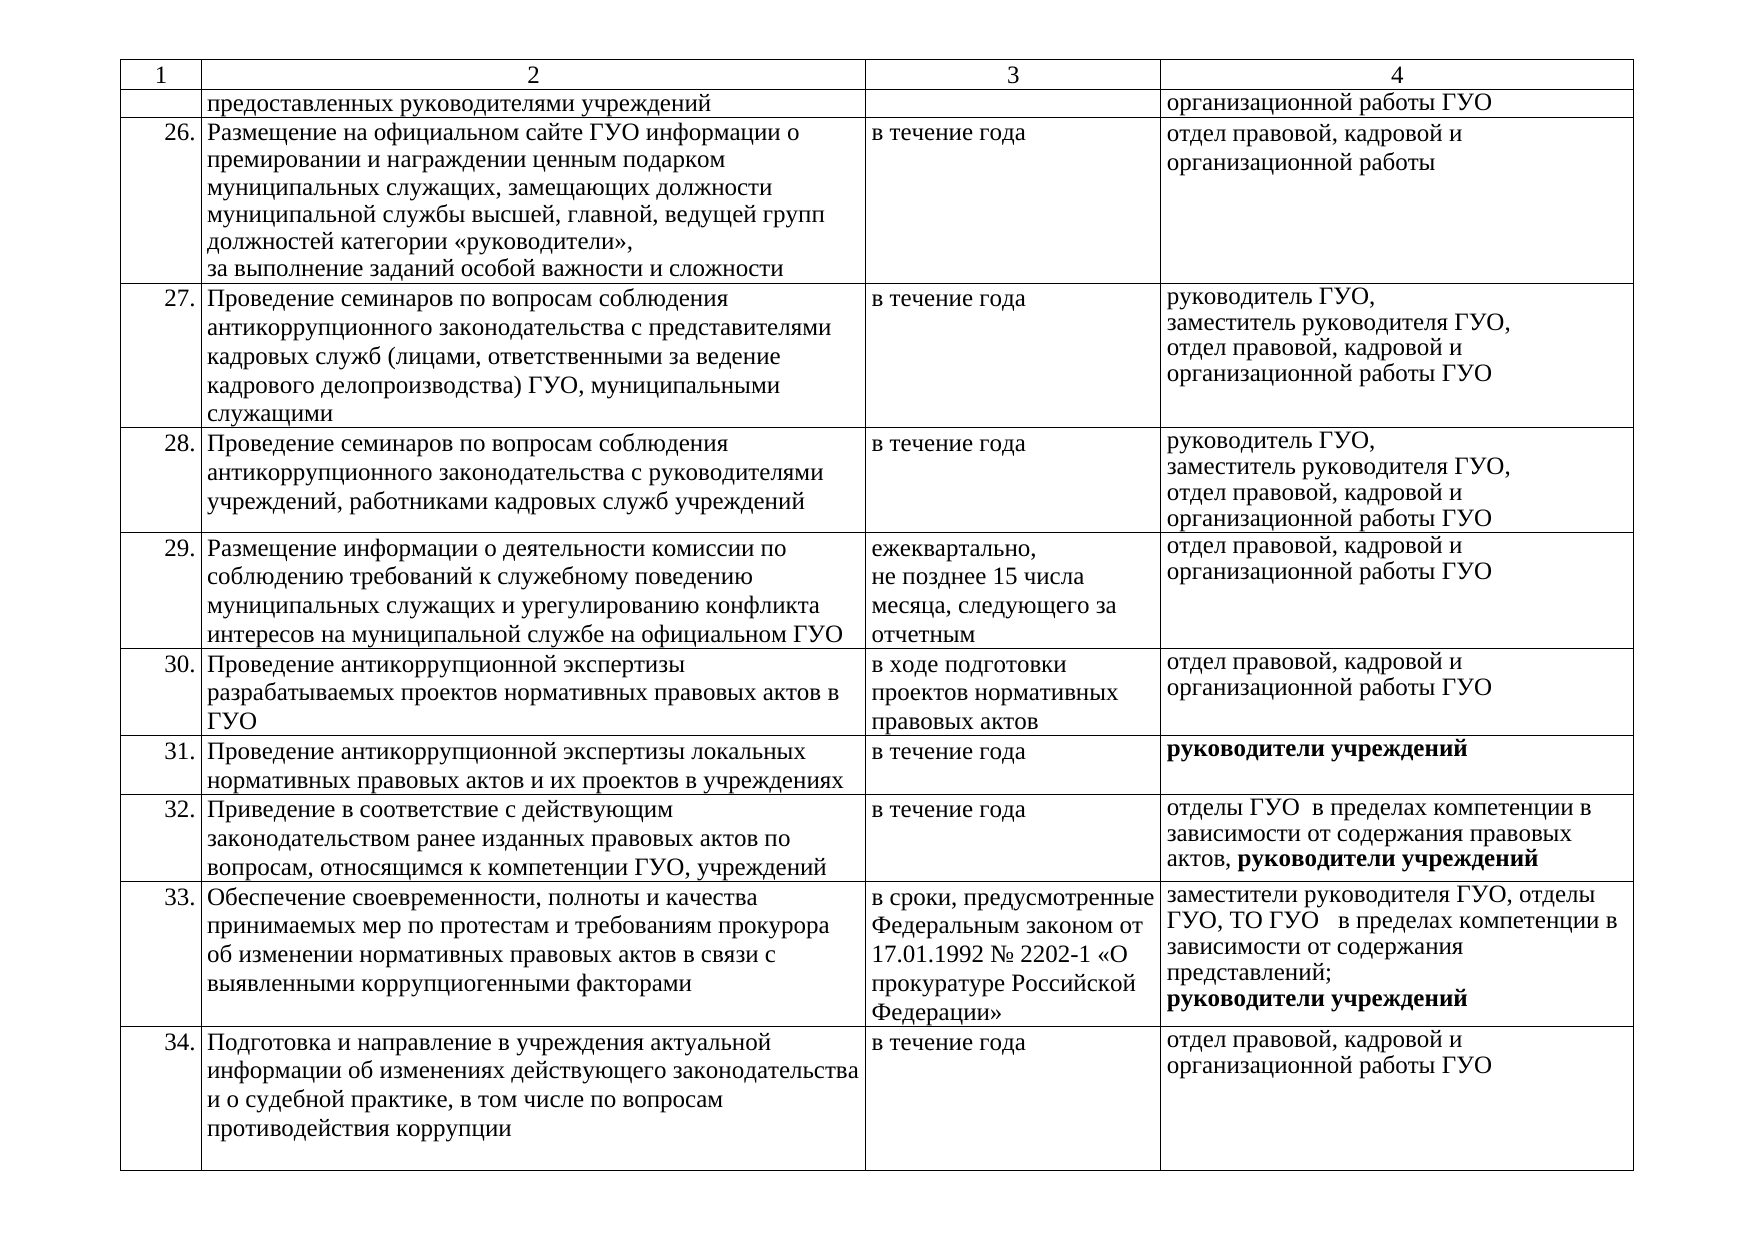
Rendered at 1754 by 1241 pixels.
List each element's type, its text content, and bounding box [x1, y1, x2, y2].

table_cell [121, 118, 201, 282]
table_cell [121, 649, 201, 735]
table_cell руководитель ГУО, заместитель руководителя ГУО, отдел правовой, кадровой и организационной работы ГУО [1161, 284, 1633, 427]
table_cell [121, 1027, 201, 1170]
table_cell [1161, 1027, 1633, 1170]
table_cell Размещение информации о деятельности комиссии по соблюдению требований к служебному поведению муниципальных служащих и урегулированию конфликта интересов на муниципальной службе на официальном ГУО [202, 533, 865, 648]
table_cell [121, 284, 201, 427]
table_cell Проведение семинаров по вопросам соблюдения антикоррупционного законодательства с руководителями учреждений, работниками кадровых служб учреждений [202, 428, 865, 532]
table_cell руководитель ГУО, заместитель руководителя ГУО, отдел правовой, кадровой и организационной работы ГУО [1161, 428, 1633, 532]
table_cell в течение года [866, 118, 1160, 282]
table_cell ежеквартально, не позднее 15 числа месяца, следующего за отчетным [866, 533, 1160, 648]
table_cell отделы ГУО в пределах компетенции в зависимости от содержания правовых актов, руководители учреждений [1161, 795, 1633, 881]
table_cell Проведение семинаров по вопросам соблюдения антикоррупционного законодательства с представителями кадровых служб (лицами, ответственными за ведение кадрового делопроизводства) ГУО, муниципальными служащими [202, 284, 865, 427]
table_cell Подготовка и направление в учреждения актуальной информации об изменениях действующего законодательства и о судебной практике, в том числе по вопросам противодействия коррупции [202, 1027, 865, 1170]
table_cell в течение года [866, 1027, 1160, 1170]
table_cell [121, 428, 201, 532]
table_cell отдел правовой, кадровой и организационной работы [1161, 118, 1633, 282]
table_cell в течение года [866, 284, 1160, 427]
table_cell заместители руководителя ГУО, отделы ГУО, ТО ГУО в пределах компетенции в зависимости от содержания представлений; руководители учреждений [1161, 882, 1633, 1026]
table_cell Проведение антикоррупционной экспертизы разрабатываемых проектов нормативных правовых актов в ГУО [202, 649, 865, 735]
table_cell Размещение на официальном сайте ГУО информации о премировании и награждении ценным подарком муниципальных служащих, замещающих должности муниципальной службы высшей, главной, ведущей групп должностей категории «руководители», за выполнение заданий особой важности и сложности [202, 118, 865, 282]
table_cell в течение года [866, 736, 1160, 793]
table_header 3 [866, 60, 1160, 89]
table_cell в течение года [866, 795, 1160, 881]
table_cell отдел правовой, кадровой и организационной работы ГУО [1161, 649, 1633, 735]
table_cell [1161, 90, 1633, 117]
table_cell [121, 882, 201, 1026]
table_cell [121, 90, 201, 117]
table_header 4 [1161, 60, 1633, 89]
table_cell [121, 795, 201, 881]
table_cell [121, 736, 201, 793]
table_cell Проведение антикоррупционной экспертизы локальных нормативных правовых актов и их проектов в учреждениях [202, 736, 865, 793]
table_cell [121, 533, 201, 648]
table_cell в ходе подготовки проектов нормативных правовых актов [866, 649, 1160, 735]
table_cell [866, 90, 1160, 117]
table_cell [202, 90, 865, 117]
table_cell отдел правовой, кадровой и организационной работы ГУО [1161, 533, 1633, 648]
table_cell Обеспечение своевременности, полноты и качества принимаемых мер по протестам и требованиям прокурора об изменении нормативных правовых актов в связи с выявленными коррупциогенными факторами [202, 882, 865, 1026]
table_cell руководители учреждений [1161, 736, 1633, 793]
table_cell Приведение в соответствие с действующим законодательством ранее изданных правовых актов по вопросам, относящимся к компетенции ГУО, учреждений [202, 795, 865, 881]
table_cell в сроки, предусмотренные Федеральным законом от 17.01.1992 № 2202-1 «О прокуратуре Российской Федерации» [866, 882, 1160, 1026]
table_cell в течение года [866, 428, 1160, 532]
table_header 2 [202, 60, 865, 89]
table_header 1 [121, 60, 201, 89]
